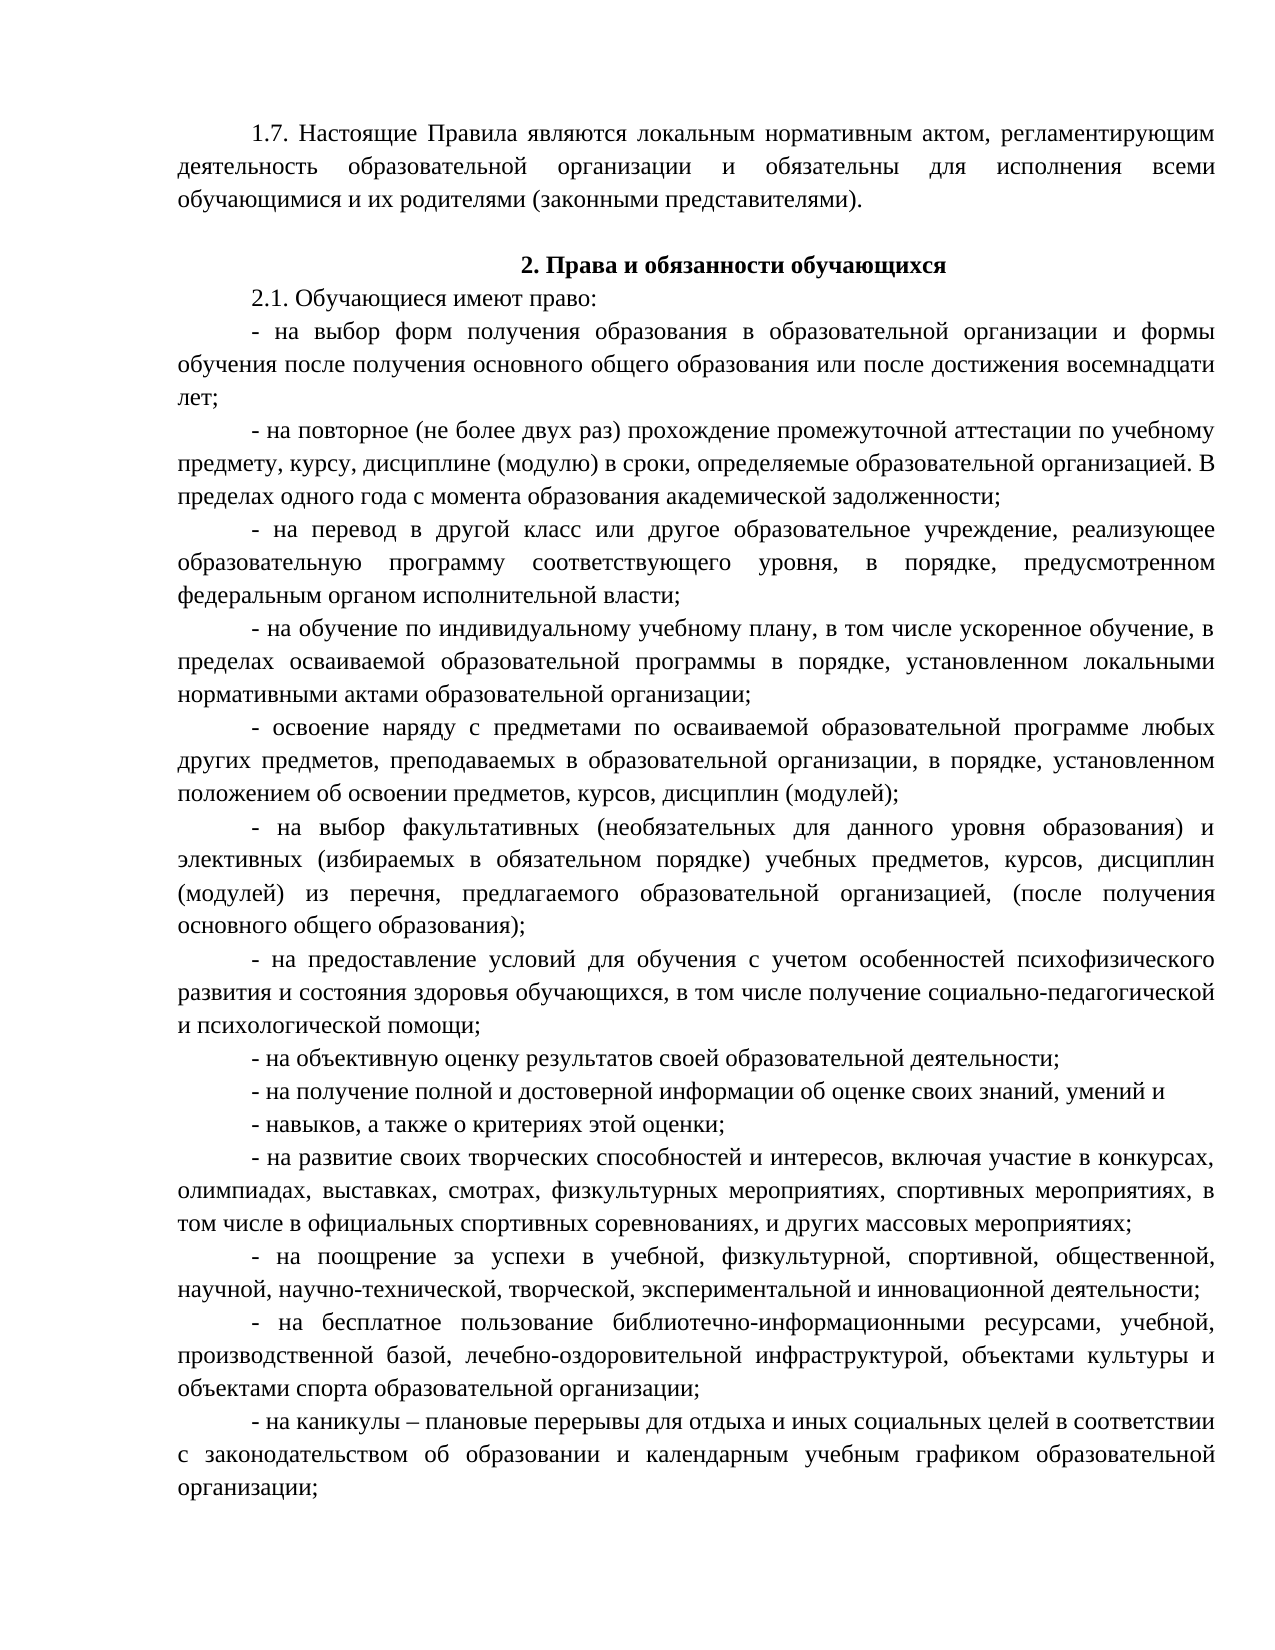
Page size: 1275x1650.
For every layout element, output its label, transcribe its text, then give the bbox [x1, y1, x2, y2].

text - на каникулы – плановые перерывы для отдыха и иных социальных целей в соответствии с законодательством об образовании и календарным учебным графиком образовательной организации; [177, 1406, 1216, 1501]
text - на предоставление условий для обучения с учетом особенностей психофизического развития и состояния здоровья обучающихся, в том числе получение социально-педагогической и психологической помощи; [177, 944, 1216, 1038]
text - на повторное (не более двух раз) прохождение промежуточной аттестации по учебному предмету, курсу, дисциплине (модулю) в сроки, определяемые образовательной организацией. В пределах одного года с момента образования академической задолженности; [177, 415, 1216, 510]
text - освоение наряду с предметами по осваиваемой образовательной программе любых других предметов, преподаваемых в образовательной организации, в порядке, установленном положением об освоении предметов, курсов, дисциплин (модулей); [177, 712, 1216, 807]
text - навыков, а также о критериях этой оценки; [177, 1109, 1216, 1137]
text - на перевод в другой класс или другое образовательное учреждение, реализующее образовательную программу соответствующего уровня, в порядке, предусмотренном федеральным органом исполнительной власти; [177, 514, 1216, 609]
text - на получение полной и достоверной информации об оценке своих знаний, умений и [177, 1076, 1216, 1104]
text - на развитие своих творческих способностей и интересов, включая участие в конкурсах, олимпиадах, выставках, смотрах, физкультурных мероприятиях, спортивных мероприятиях, в том числе в официальных спортивных соревнованиях, и других массовых мероприятиях; [177, 1142, 1216, 1237]
text 1.7. Настоящие Правила являются локальным нормативным актом, регламентирующим деятельность образовательной организации и обязательны для исполнения всеми обучающимися и их родителями (законными представителями). [177, 118, 1216, 213]
text 2.1. Обучающиеся имеют право: [177, 283, 1216, 312]
text - на выбор факультативных (необязательных для данного уровня образования) и элективных (избираемых в обязательном порядке) учебных предметов, курсов, дисциплин (модулей) из перечня, предлагаемого образовательной организацией, (после получения основного общего образования); [177, 812, 1216, 939]
text - на выбор форм получения образования в образовательной организации и формы обучения после получения основного общего образования или после достижения восемнадцати лет; [177, 316, 1216, 411]
text 2. Права и обязанности обучающихся [177, 250, 1216, 279]
text - на обучение по индивидуальному учебному плану, в том числе ускоренное обучение, в пределах осваиваемой образовательной программы в порядке, установленном локальными нормативными актами образовательной организации; [177, 613, 1216, 708]
text - на поощрение за успехи в учебной, физкультурной, спортивной, общественной, научной, научно-технической, творческой, экспериментальной и инновационной деятельности; [177, 1241, 1216, 1303]
text - на бесплатное пользование библиотечно-информационными ресурсами, учебной, производственной базой, лечебно-оздоровительной инфраструктурой, объектами культуры и объектами спорта образовательной организации; [177, 1307, 1216, 1402]
text - на объективную оценку результатов своей образовательной деятельности; [177, 1043, 1216, 1071]
